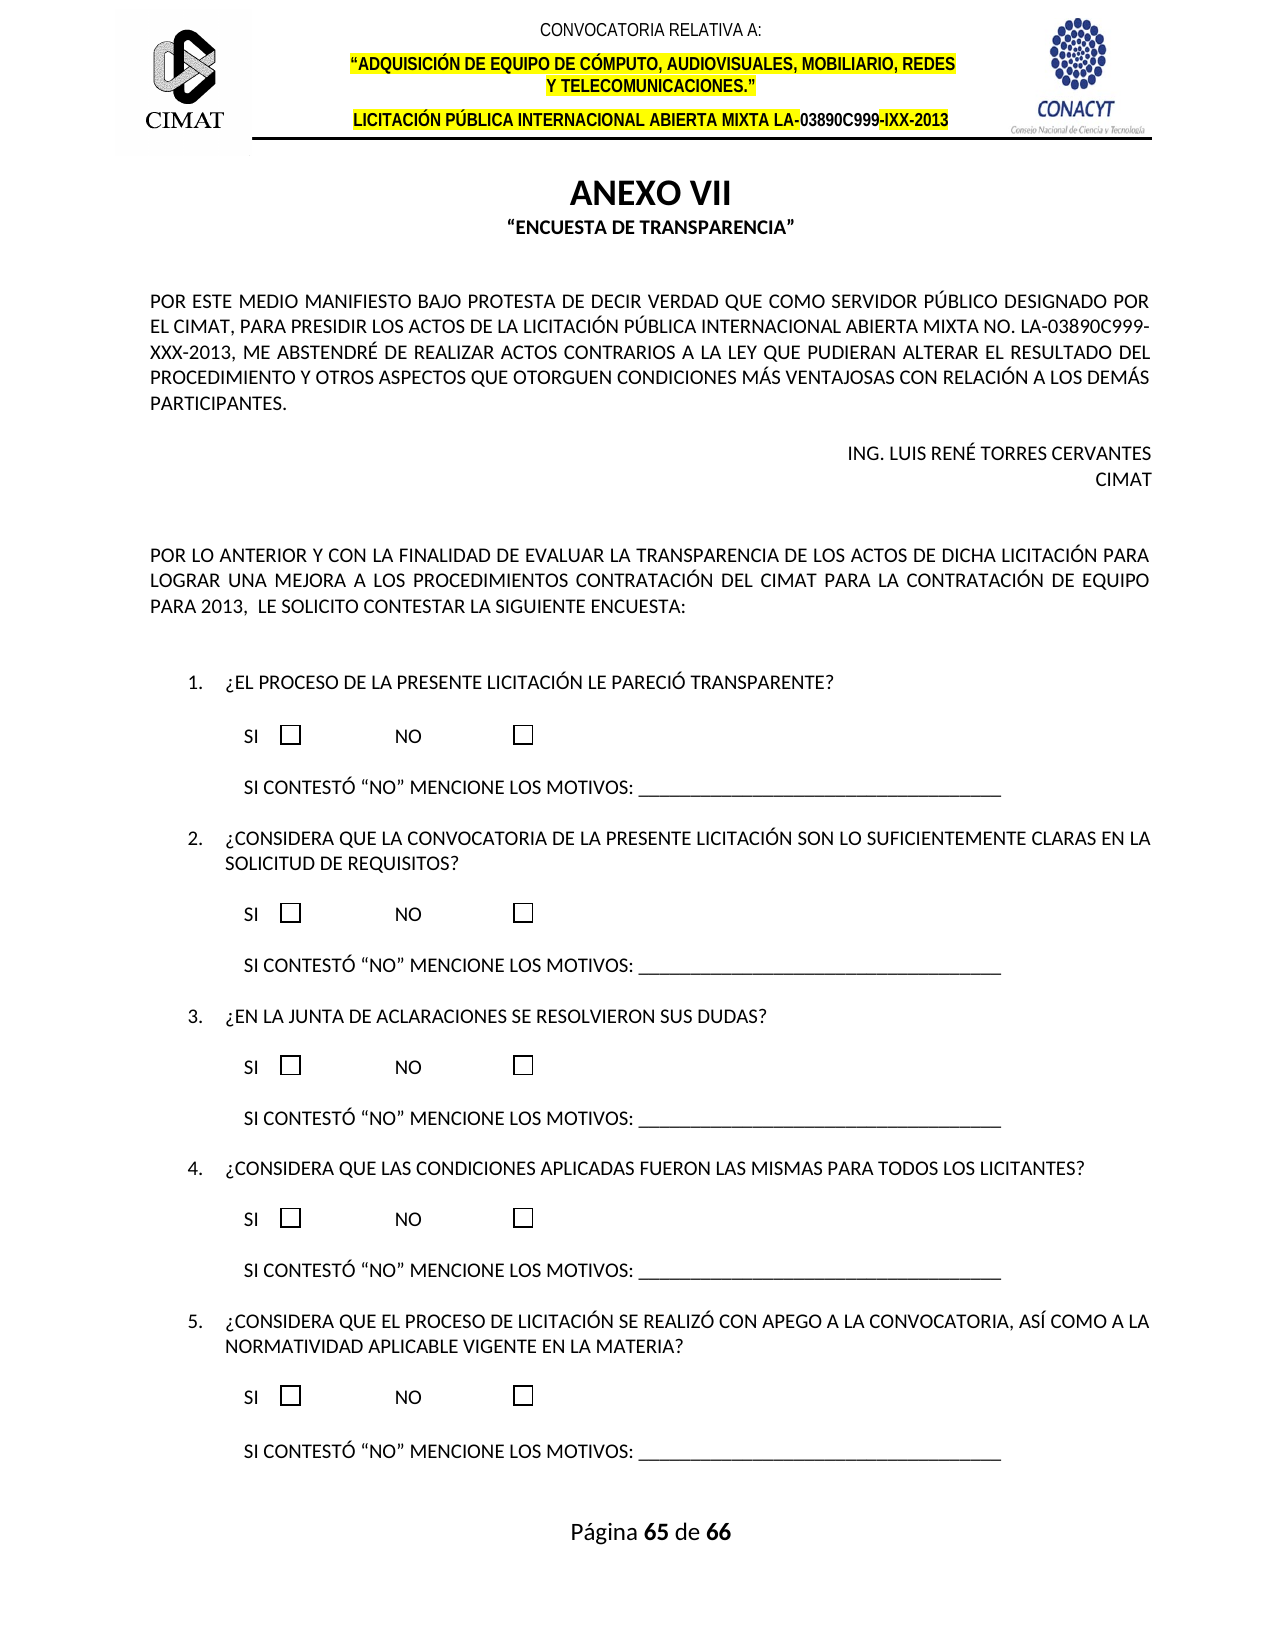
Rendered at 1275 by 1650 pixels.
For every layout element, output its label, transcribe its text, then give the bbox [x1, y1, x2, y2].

text Si contestó “No” mencione los motivos: ___________________________________ [244, 952, 1152, 978]
text Si contestó “No” mencione los motivos: ___________________________________ [244, 774, 1152, 800]
text SI NO [244, 901, 1152, 927]
text CIMAT [150, 466, 1152, 491]
list ¿Considera que las condiciones aplicadas fueron las mismas para todos los Licitantes? [187, 1156, 1152, 1181]
text SI NO [244, 1206, 1152, 1232]
list ¿El proceso de la presente Licitación le pareció transparente? [187, 669, 1152, 695]
list ¿En la Junta de Aclaraciones se resolvieron sus dudas? [187, 1003, 1152, 1028]
text Por lo anterior y con la finalidad de evaluar la transparencia de los actos de dicha Licitación para lograr una mejora a los procedimientos contratación del cimat para la contratación de EQUIPO PARA 2013, le solicito contestar la siguiente encuesta: [150, 542, 1152, 618]
text SI NO [244, 723, 1152, 749]
text Por este medio manifiesto bajo protesta de decir verdad que como servidor público designado por el CIMAT, para presidir los actos de la LICITACIÓN PÚBLICA INTERNACIONAL ABIERTA MIXTA No. LA-03890c999-xxx-2013, me abstendré de realizar actos contrarios a la Ley que pudieran alterar el resultado del procedimiento y otros aspectos que otorguen condiciones más ventajosas con relación a los demás participantes. [150, 288, 1152, 415]
list ¿Considera que el proceso de Licitación se realizó con apego a la Convocatoria, así como a la normatividad aplicable vigente en la materia? [187, 1308, 1152, 1359]
text Si contestó “No” mencione los motivos: ___________________________________ [244, 1438, 1152, 1464]
text ANEXO VII [150, 168, 1152, 214]
text Si contestó “No” mencione los motivos: ___________________________________ [244, 1257, 1152, 1283]
text “Encuesta de Transparencia” [150, 214, 1152, 240]
text SI NO [244, 1384, 1152, 1410]
picture [114, 9, 253, 156]
text ING. LUIS RENÉ TORRES CERVANTES [150, 441, 1152, 466]
text Si contestó “No” mencione los motivos: ___________________________________ [244, 1105, 1152, 1130]
text SI NO [244, 1054, 1152, 1079]
picture [1008, 18, 1145, 134]
list ¿Considera que la Convocatoria de la presente Licitación son lo suficientemente claras en la solicitud de requisitos? [187, 825, 1152, 876]
